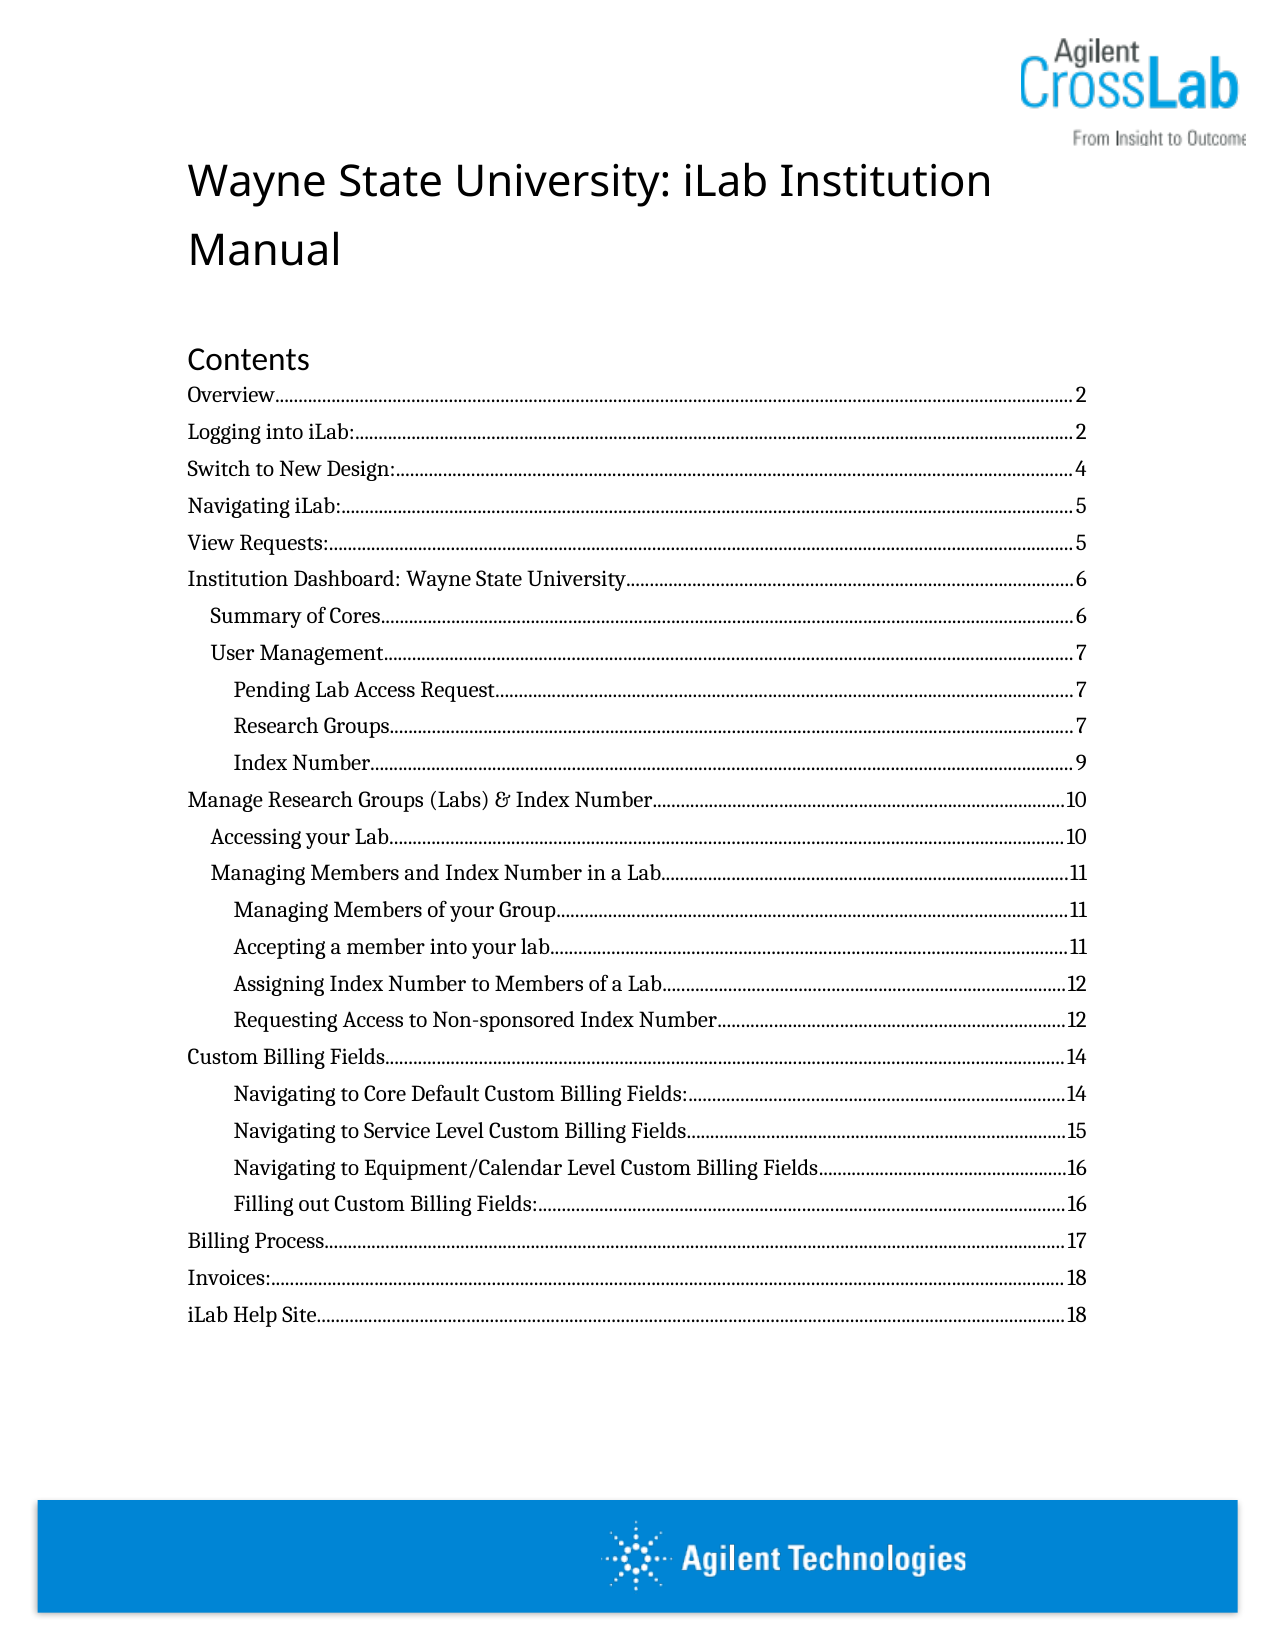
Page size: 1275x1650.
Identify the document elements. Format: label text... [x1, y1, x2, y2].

title Wayne State University: iLab Institution Manual [187, 150, 1087, 278]
